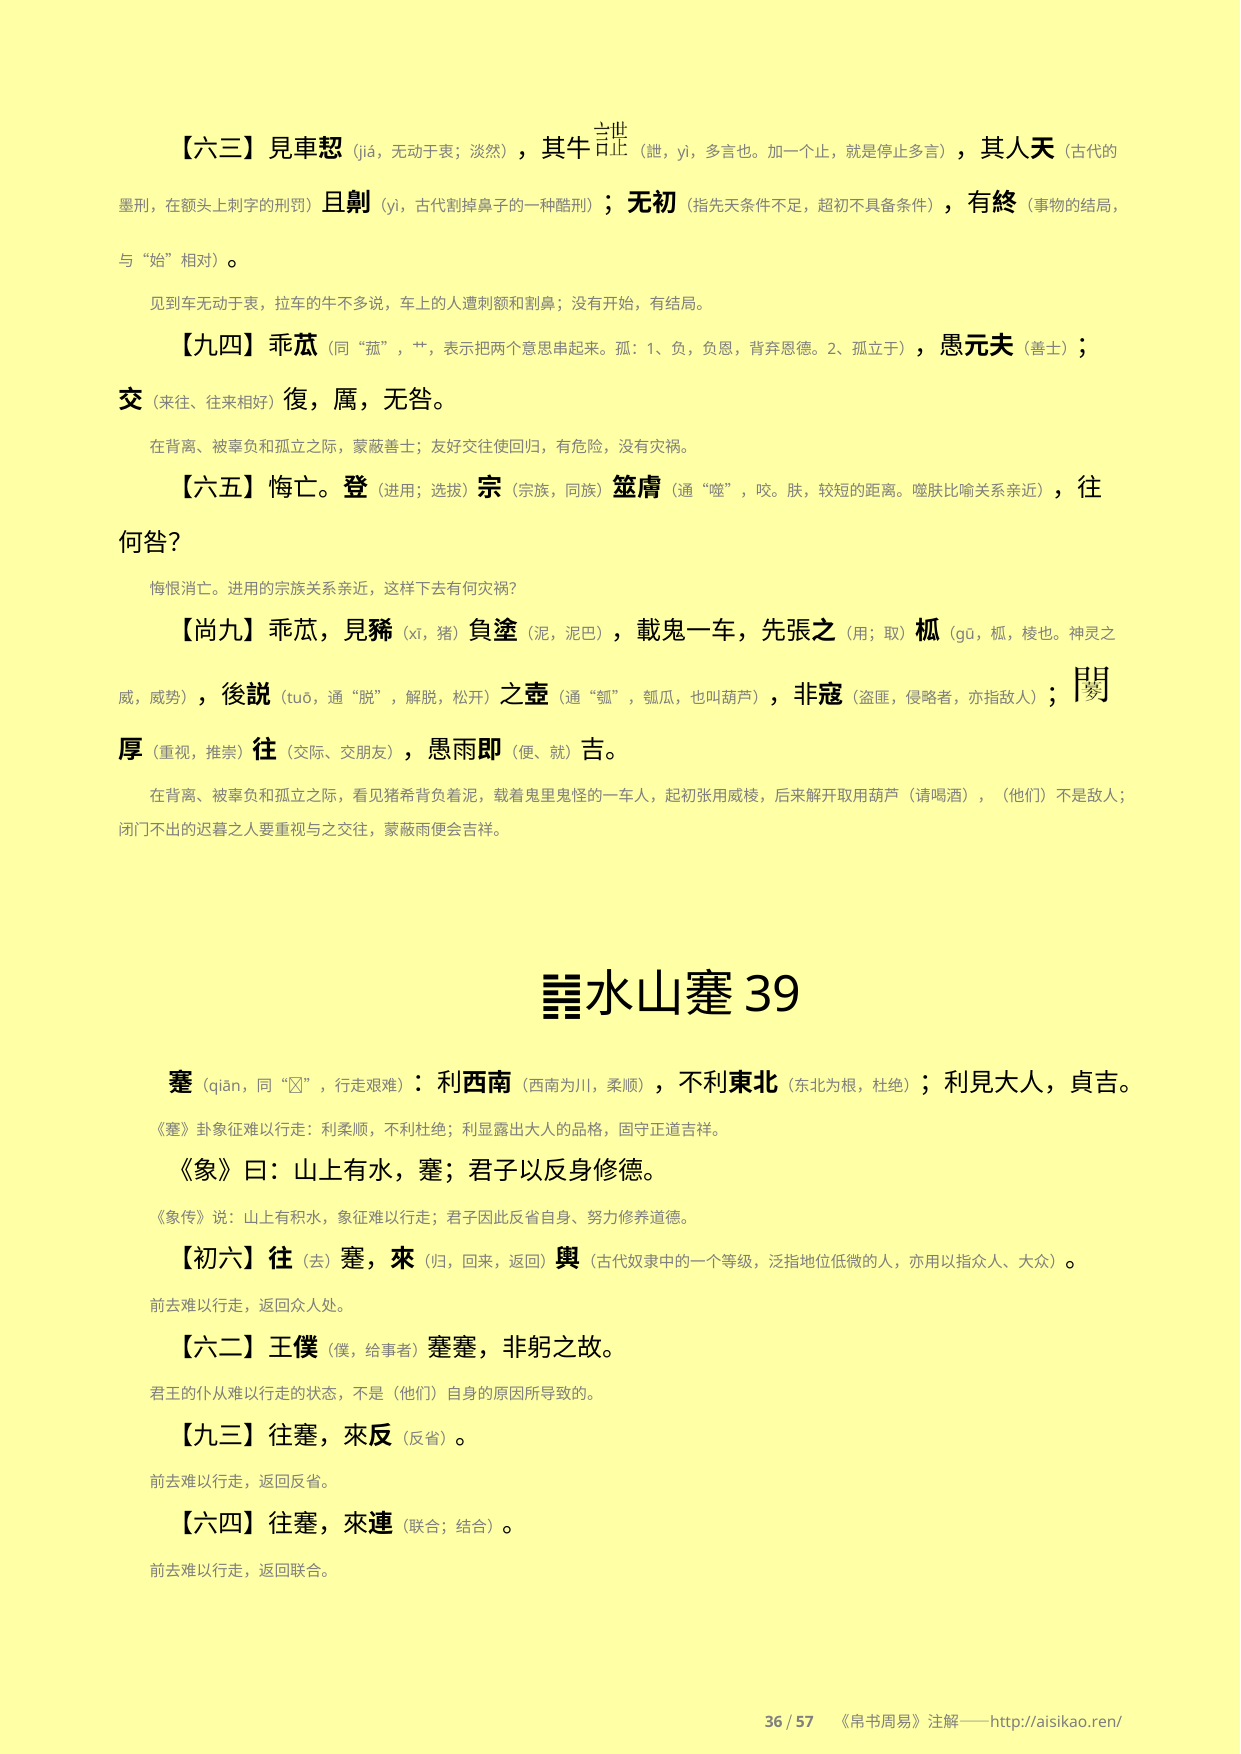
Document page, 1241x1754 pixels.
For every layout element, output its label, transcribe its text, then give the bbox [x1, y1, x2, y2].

text 䞿（qiān，同“𧽐”，行走艰难）：利西南（西南为川，柔顺），不利東北（东北为根，杜绝）；利見大人，貞吉。 [118, 1062, 1122, 1099]
text 【六二】王僕（僕，给事者）䞿䞿，非躬之故。 [118, 1327, 1122, 1363]
text 【尚九】乖苽，見豨（xī，猪）負塗（泥，泥巴），載鬼一车，先張之（用；取）柧（gū，柧，棱也。神灵之威，威势），後説（tuō，通“脱”，解脱，松开）之壺（通“瓠”，瓠瓜，也叫葫芦），非寇（盗匪，侵略者，亦指敌人）；厚（重视，推崇）往（交际、交朋友），愚雨即（便、就）吉。 [118, 610, 1122, 766]
text 《象传》说：山上有积水，象征难以行走；君子因此反省自身、努力修养道德。 [118, 1205, 1122, 1228]
subtitle ䷦水山䞿39 [118, 953, 1122, 1026]
text 【六五】悔亡。登（进用；选拔）宗（宗族，同族）筮膚（通“噬”，咬。肤，较短的距离。噬肤比喻关系亲近），往何咎？ [118, 468, 1122, 558]
picture [1071, 664, 1110, 704]
picture [591, 118, 631, 158]
text 悔恨消亡。进用的宗族关系亲近，这样下去有何灾祸？ [118, 577, 1122, 599]
text 【初六】往（去）䞿，來（归，回来，返回）輿（古代奴隶中的一个等级，泛指地位低微的人，亦用以指众人、大众）。 [118, 1239, 1122, 1275]
text 前去难以行走，返回众人处。 [118, 1293, 1122, 1316]
text 【九三】往䞿，來反（反省）。 [118, 1415, 1122, 1452]
text 【六四】往䞿，來連（联合；结合）。 [118, 1504, 1122, 1540]
text 【六三】見車恝（jiá，无动于衷；淡然），其牛（詍，yì，多言也。加一个止，就是停止多言），其人天（古代的墨刑，在额头上刺字的刑罚）且劓（yì，古代割掉鼻子的一种酷刑）；无初（指先天条件不足，超初不具备条件），有終（事物的结局，与“始”相对）。 [118, 118, 1122, 273]
text 【九四】乖苽（同“菰”，艹，表示把两个意思串起来。孤：1、负，负恩，背弃恩德。2、孤立于），愚元夫（善士）；交（来往、往来相好）復，厲，无咎。 [118, 325, 1122, 416]
text 《䞿》卦象征难以行走：利柔顺，不利杜绝；利显露出大人的品格，固守正道吉祥。 [118, 1117, 1122, 1139]
text 在背离、被辜负和孤立之际，蒙蔽善士；友好交往使回归，有危险，没有灾祸。 [118, 434, 1122, 457]
text 《象》曰：山上有水，䞿；君子以反身修德。 [118, 1151, 1122, 1187]
text 前去难以行走，返回联合。 [118, 1558, 1122, 1581]
text 见到车无动于衷，拉车的牛不多说，车上的人遭刺额和割鼻；没有开始，有结局。 [118, 291, 1122, 314]
text 在背离、被辜负和孤立之际，看见猪希背负着泥，载着鬼里鬼怪的一车人，起初张用威棱，后来解开取用葫芦（请喝酒），（他们）不是敌人；闭门不出的迟暮之人要重视与之交往，蒙蔽雨便会吉祥。 [118, 784, 1122, 840]
text 君王的仆从难以行走的状态，不是（他们）自身的原因所导致的。 [118, 1382, 1122, 1404]
text 前去难以行走，返回反省。 [118, 1470, 1122, 1492]
